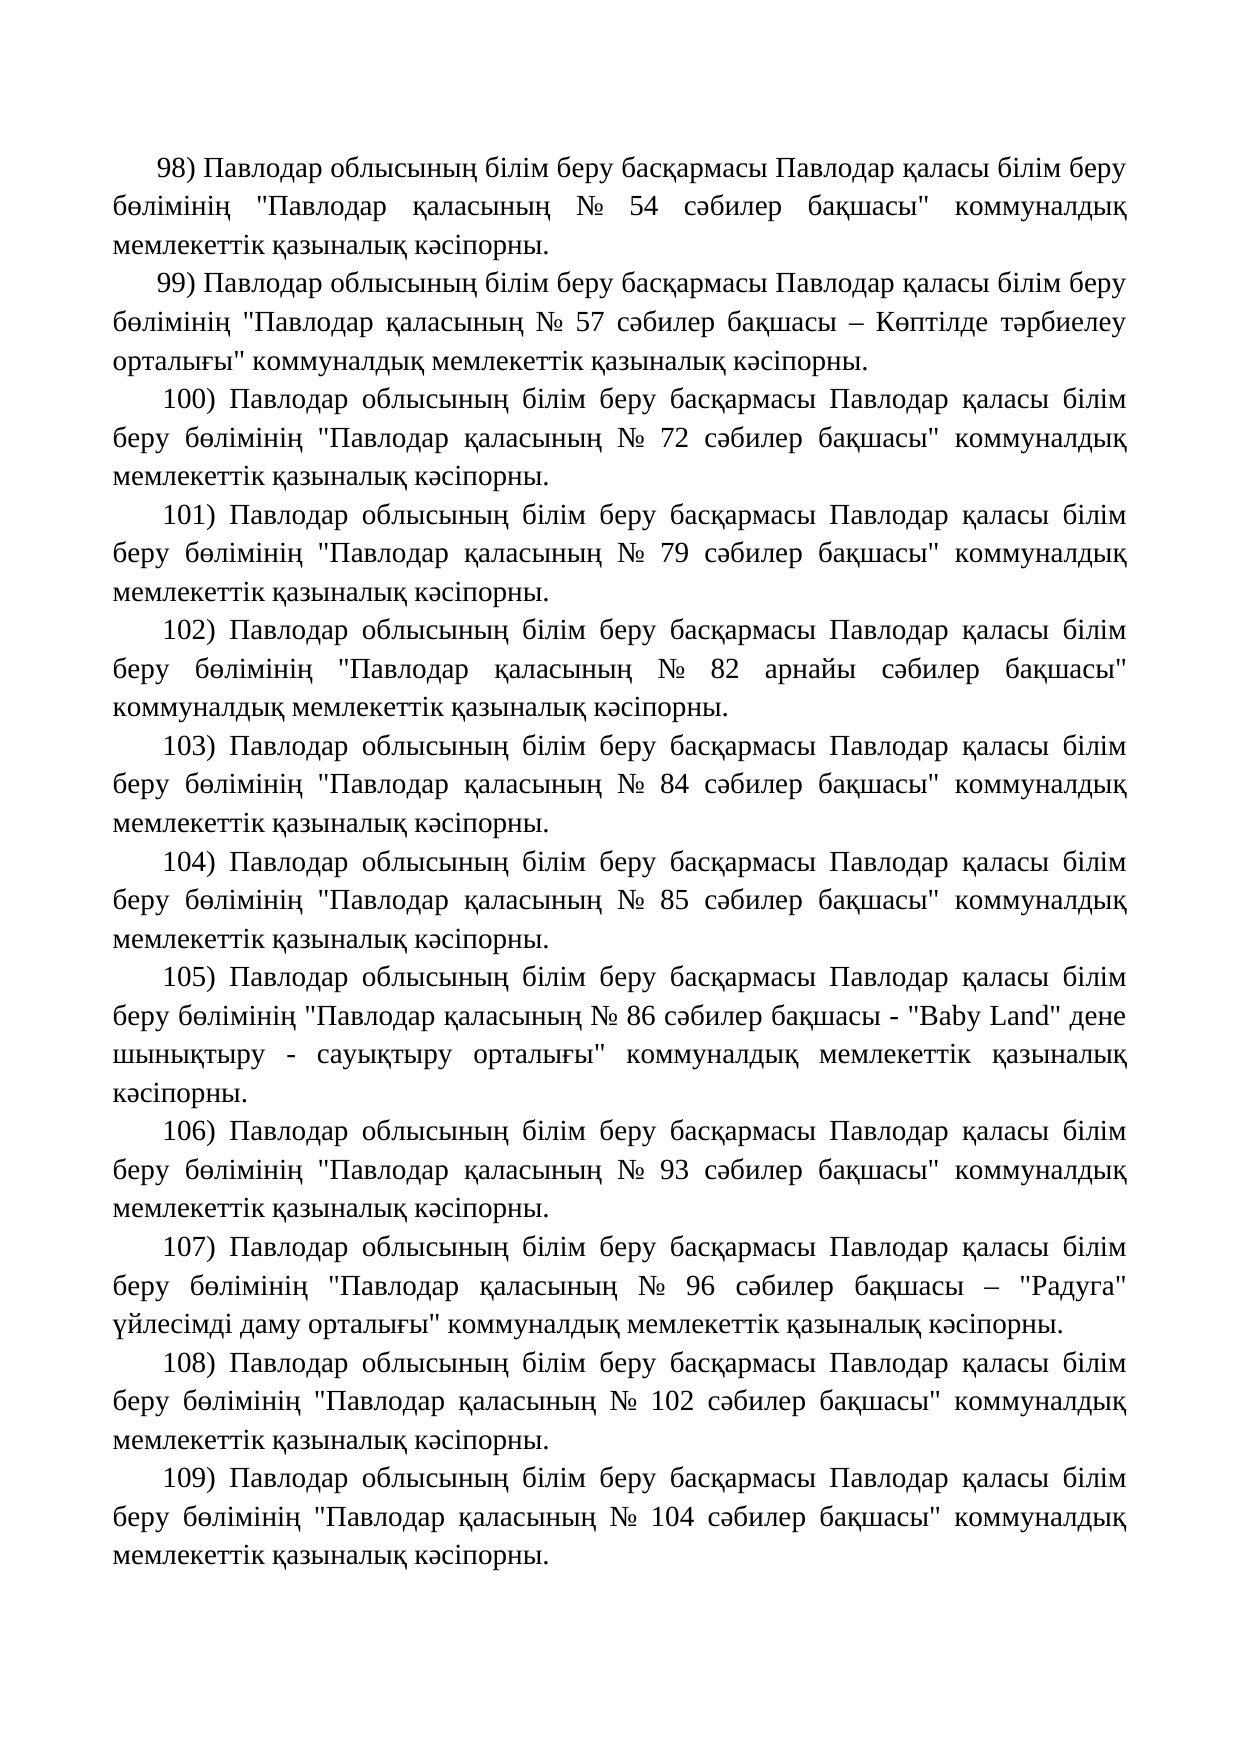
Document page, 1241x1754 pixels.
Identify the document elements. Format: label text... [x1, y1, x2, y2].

text 101) Павлодар облысының білім беру басқармасы Павлодар қаласы білім беру бөлімінің "Павлодар қаласының № 79 сәбилер бақшасы" коммуналдық мемлекеттік қазыналық кәсіпорны. [112, 497, 1128, 607]
text 102) Павлодар облысының білім беру басқармасы Павлодар қаласы білім беру бөлімінің "Павлодар қаласының № 82 арнайы сәбилер бақшасы" коммуналдық мемлекеттік қазыналық кәсіпорны. [112, 612, 1128, 723]
text 105) Павлодар облысының білім беру басқармасы Павлодар қаласы білім беру бөлімінің "Павлодар қаласының № 86 сәбилер бақшасы - "Baby Land" дене шынықтыру - сауықтыру орталығы" коммуналдық мемлекеттік қазыналық кәсіпорны. [112, 959, 1128, 1108]
text 104) Павлодар облысының білім беру басқармасы Павлодар қаласы білім беру бөлімінің "Павлодар қаласының № 85 сәбилер бақшасы" коммуналдық мемлекеттік қазыналық кәсіпорны. [112, 844, 1128, 954]
text 109) Павлодар облысының білім беру басқармасы Павлодар қаласы білім беру бөлімінің "Павлодар қаласының № 104 сәбилер бақшасы" коммуналдық мемлекеттік қазыналық кәсіпорны. [112, 1460, 1128, 1571]
text 107) Павлодар облысының білім беру басқармасы Павлодар қаласы білім беру бөлімінің "Павлодар қаласының № 96 сәбилер бақшасы – "Радуга" үйлесімді даму орталығы" коммуналдық мемлекеттік қазыналық кәсіпорны. [112, 1229, 1128, 1340]
text 103) Павлодар облысының білім беру басқармасы Павлодар қаласы білім беру бөлімінің "Павлодар қаласының № 84 сәбилер бақшасы" коммуналдық мемлекеттік қазыналық кәсіпорны. [112, 728, 1128, 839]
text 100) Павлодар облысының білім беру басқармасы Павлодар қаласы білім беру бөлімінің "Павлодар қаласының № 72 сәбилер бақшасы" коммуналдық мемлекеттік қазыналық кәсіпорны. [112, 381, 1128, 492]
text 99) Павлодар облысының білім беру басқармасы Павлодар қаласы білім беру бөлімінің "Павлодар қаласының № 57 сәбилер бақшасы – Көптілде тәрбиелеу орталығы" коммуналдық мемлекеттік қазыналық кәсіпорны. [112, 266, 1128, 376]
text 108) Павлодар облысының білім беру басқармасы Павлодар қаласы білім беру бөлімінің "Павлодар қаласының № 102 сәбилер бақшасы" коммуналдық мемлекеттік қазыналық кәсіпорны. [112, 1345, 1128, 1455]
text 106) Павлодар облысының білім беру басқармасы Павлодар қаласы білім беру бөлімінің "Павлодар қаласының № 93 сәбилер бақшасы" коммуналдық мемлекеттік қазыналық кәсіпорны. [112, 1113, 1128, 1224]
text 98) Павлодар облысының білім беру басқармасы Павлодар қаласы білім беру бөлімінің "Павлодар қаласының № 54 сәбилер бақшасы" коммуналдық мемлекеттік қазыналық кәсіпорны. [112, 150, 1128, 261]
